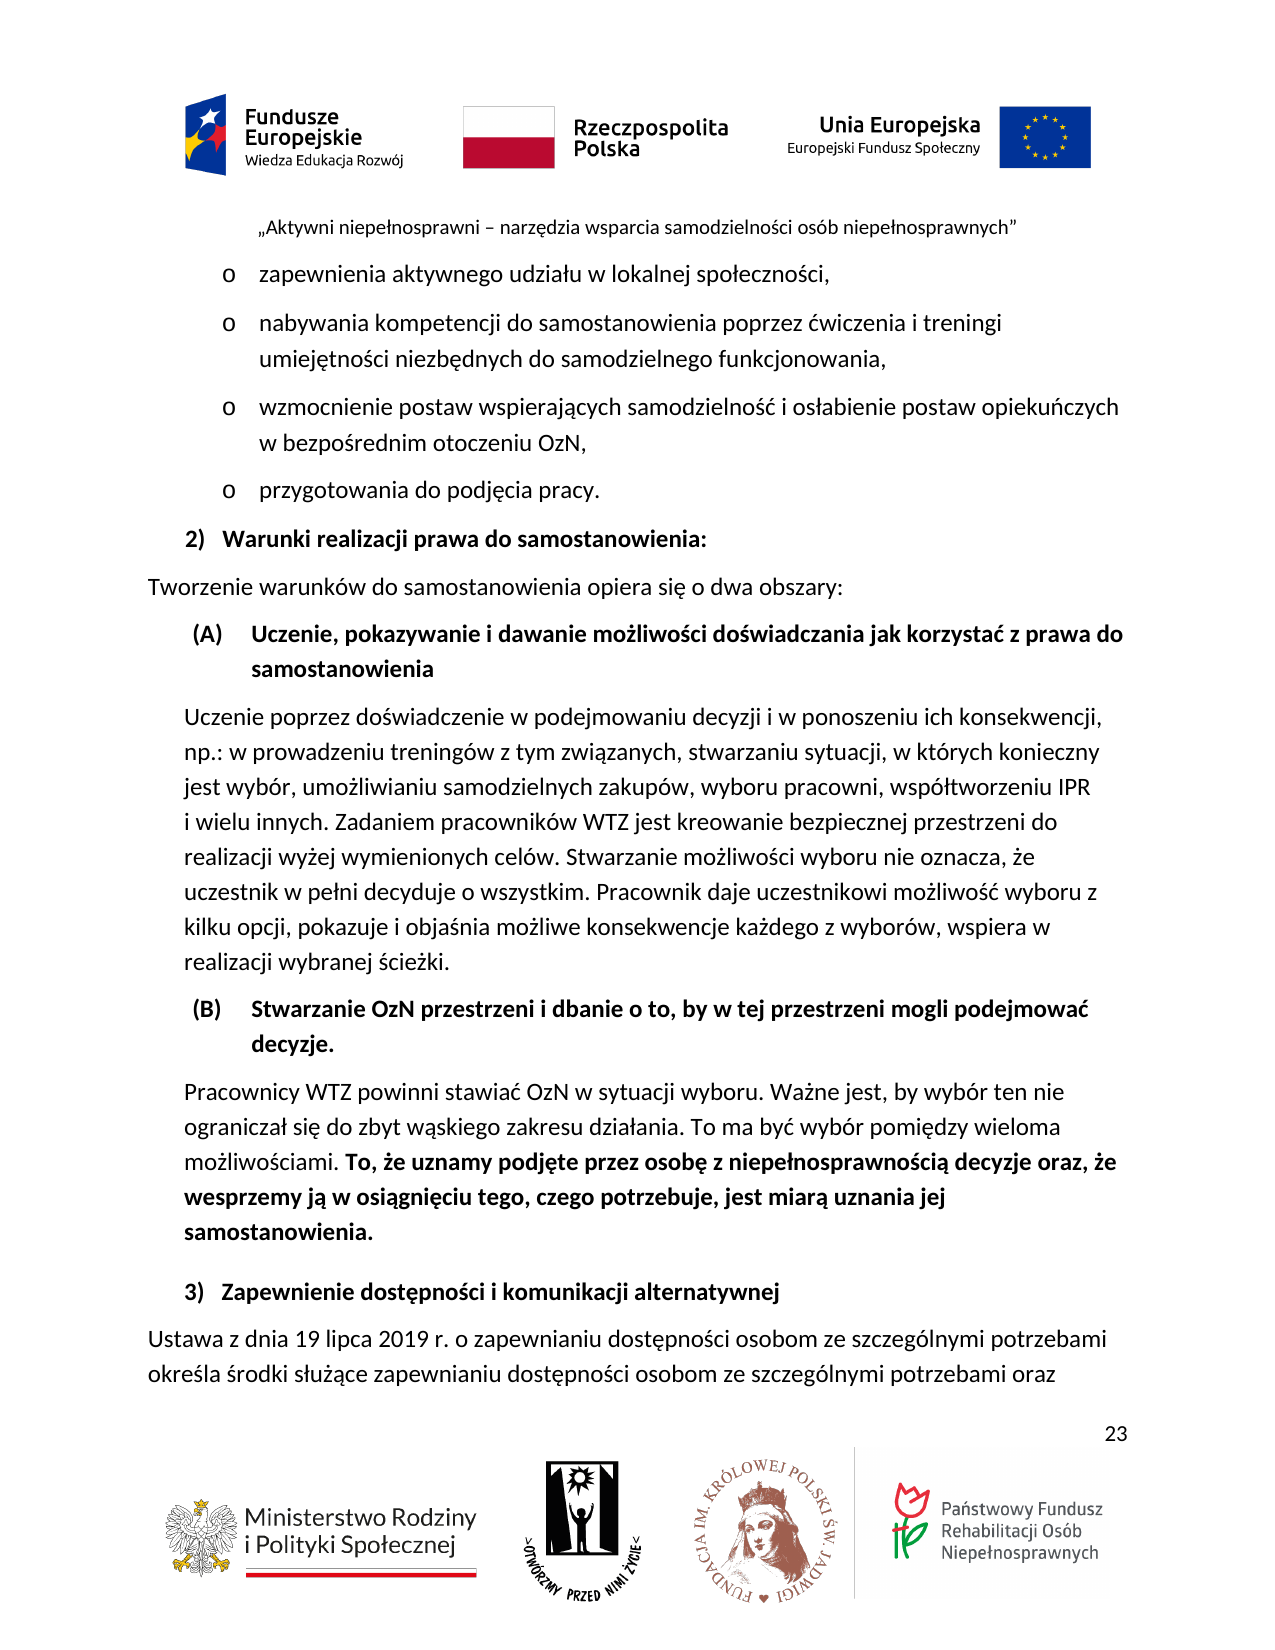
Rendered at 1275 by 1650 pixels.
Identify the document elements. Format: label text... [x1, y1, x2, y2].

list zapewnienia aktywnego udziału w lokalnej społeczności, [221, 258, 1127, 290]
list nabywania kompetencji do samostanowienia poprzez ćwiczenia i treningi umiejętności niezbędnych do samodzielnego funkcjonowania, [221, 307, 1127, 374]
subtitle Warunki realizacji prawa do samostanowienia: [185, 523, 1127, 554]
list Uczenie, pokazywanie i dawanie możliwości doświadczania jak korzystać z prawa do samostanowienia [192, 618, 1127, 684]
list przygotowania do podjęcia pracy. [221, 474, 1127, 506]
text Pracownicy WTZ powinni stawiać OzN w sytuacji wyboru. Ważne jest, by wybór ten nie ograniczał się do zbyt wąskiego zakresu działania. To ma być wybór pomiędzy wieloma możliwościami. To, że uznamy podjęte przez osobę z niepełnosprawnością decyzje oraz, że wesprzemy ją w osiągnięciu tego, czego potrzebuje, jest miarą uznania jej samostanowienia. [184, 1076, 1127, 1247]
text Tworzenie warunków do samostanowienia opiera się o dwa obszary: [148, 571, 1127, 602]
list wzmocnienie postaw wspierających samodzielność i osłabienie postaw opiekuńczych w bezpośrednim otoczeniu OzN, [221, 391, 1127, 458]
list Stwarzanie OzN przestrzeni i dbanie o to, by w tej przestrzeni mogli podejmować decyzje. [192, 993, 1127, 1059]
picture [165, 1447, 1110, 1603]
picture [165, 73, 1111, 196]
text Uczenie poprzez doświadczenie w podejmowaniu decyzji i w ponoszeniu ich konsekwencji, np.: w prowadzeniu treningów z tym związanych, stwarzaniu sytuacji, w których konieczny jest wybór, umożliwianiu samodzielnych zakupów, wyboru pracowni, współtworzeniu IPR i wielu innych. Zadaniem pracowników WTZ jest kreowanie bezpiecznej przestrzeni do realizacji wyżej wymienionych celów. Stwarzanie możliwości wyboru nie oznacza, że uczestnik w pełni decyduje o wszystkim. Pracownik daje uczestnikowi możliwość wyboru z kilku opcji, pokazuje i objaśnia możliwe konsekwencje każdego z wyborów, wspiera w realizacji wybranej ścieżki. [184, 701, 1127, 977]
subtitle Zapewnienie dostępności i komunikacji alternatywnej [184, 1276, 1127, 1307]
